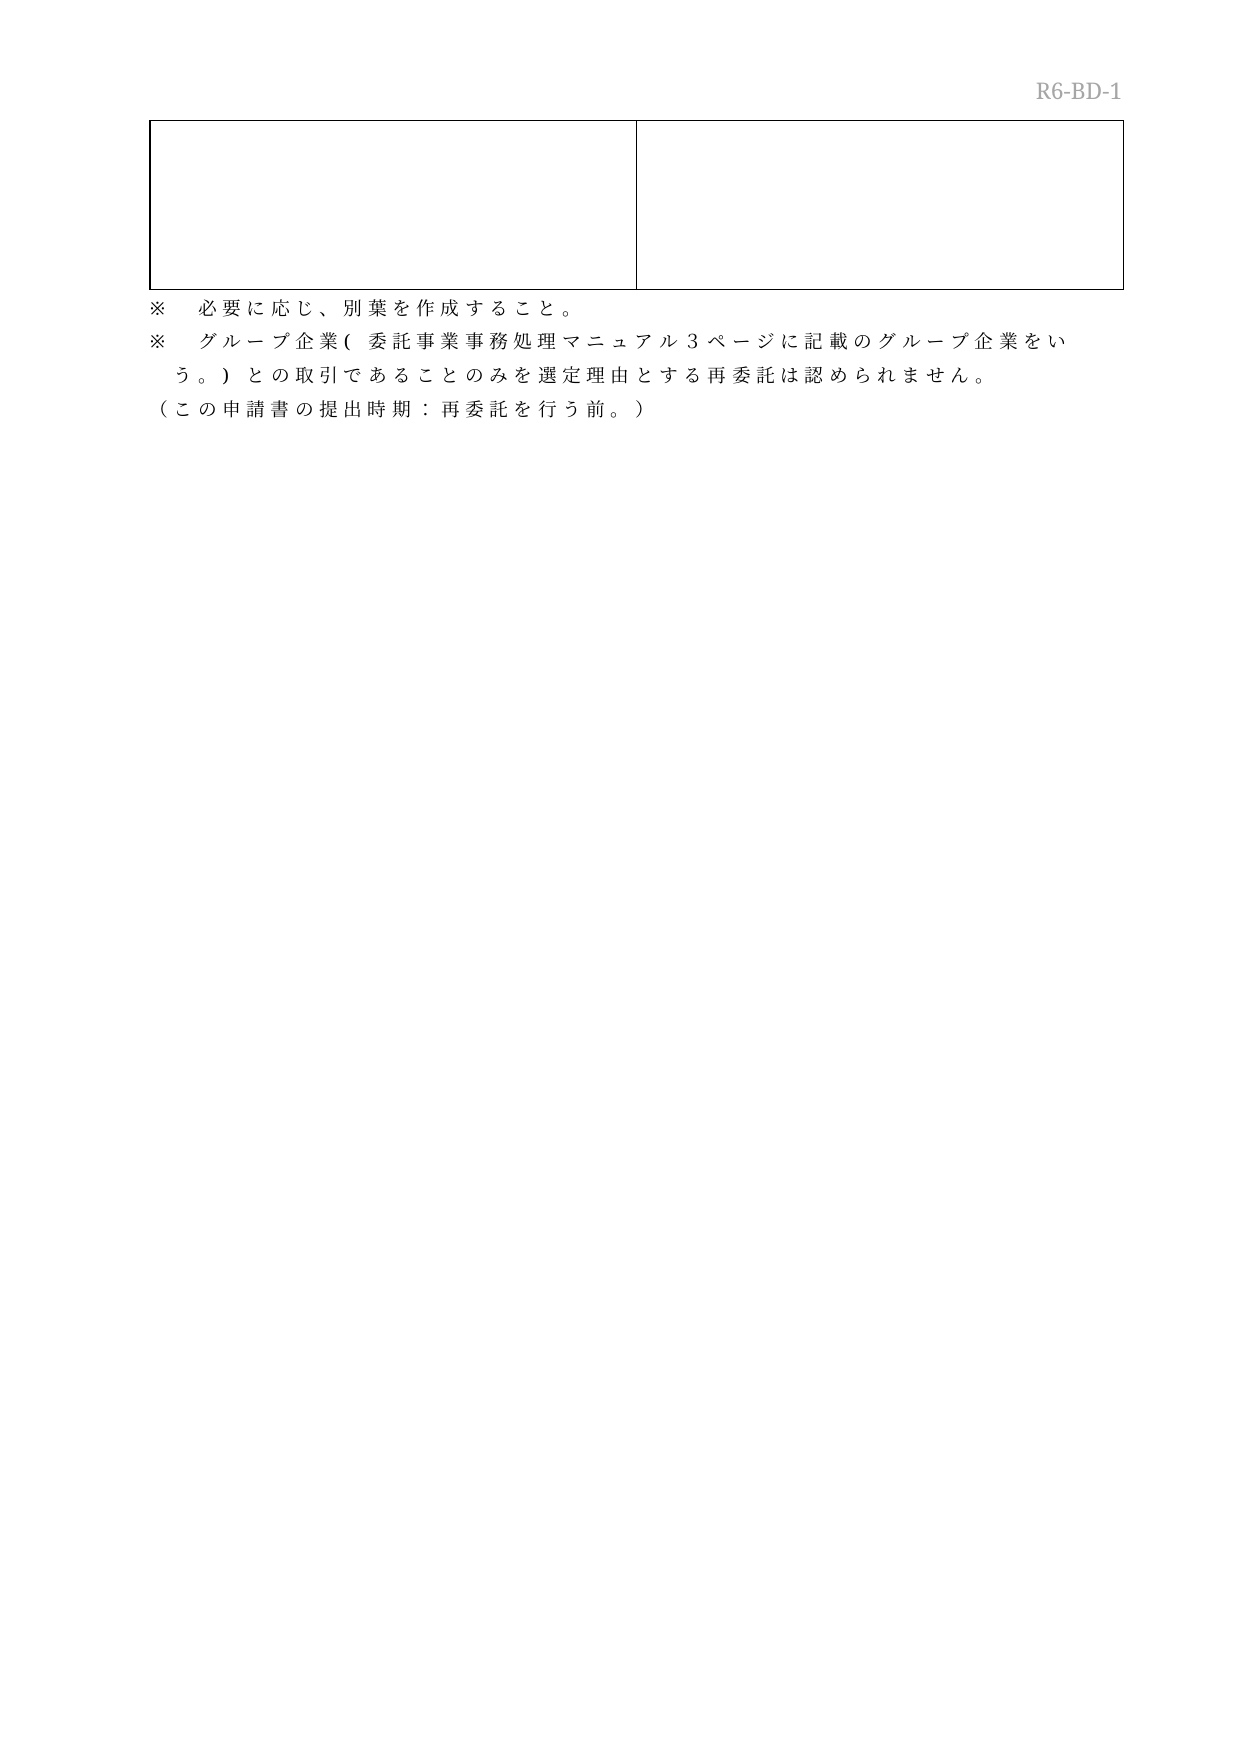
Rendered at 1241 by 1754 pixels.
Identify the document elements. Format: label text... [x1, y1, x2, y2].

text ※ 必要に応じ、別葉を作成すること。 [149, 290, 1120, 324]
table_cell [637, 121, 1123, 289]
text ※ グループ企業(委託事業事務処理マニュアル３ページに記載のグループ企業をいう。)との取引であることのみを選定理由とする再委託は認められません。 [149, 324, 1120, 391]
table_cell [151, 121, 636, 289]
text （この申請書の提出時期：再委託を行う前。） [149, 391, 1120, 425]
